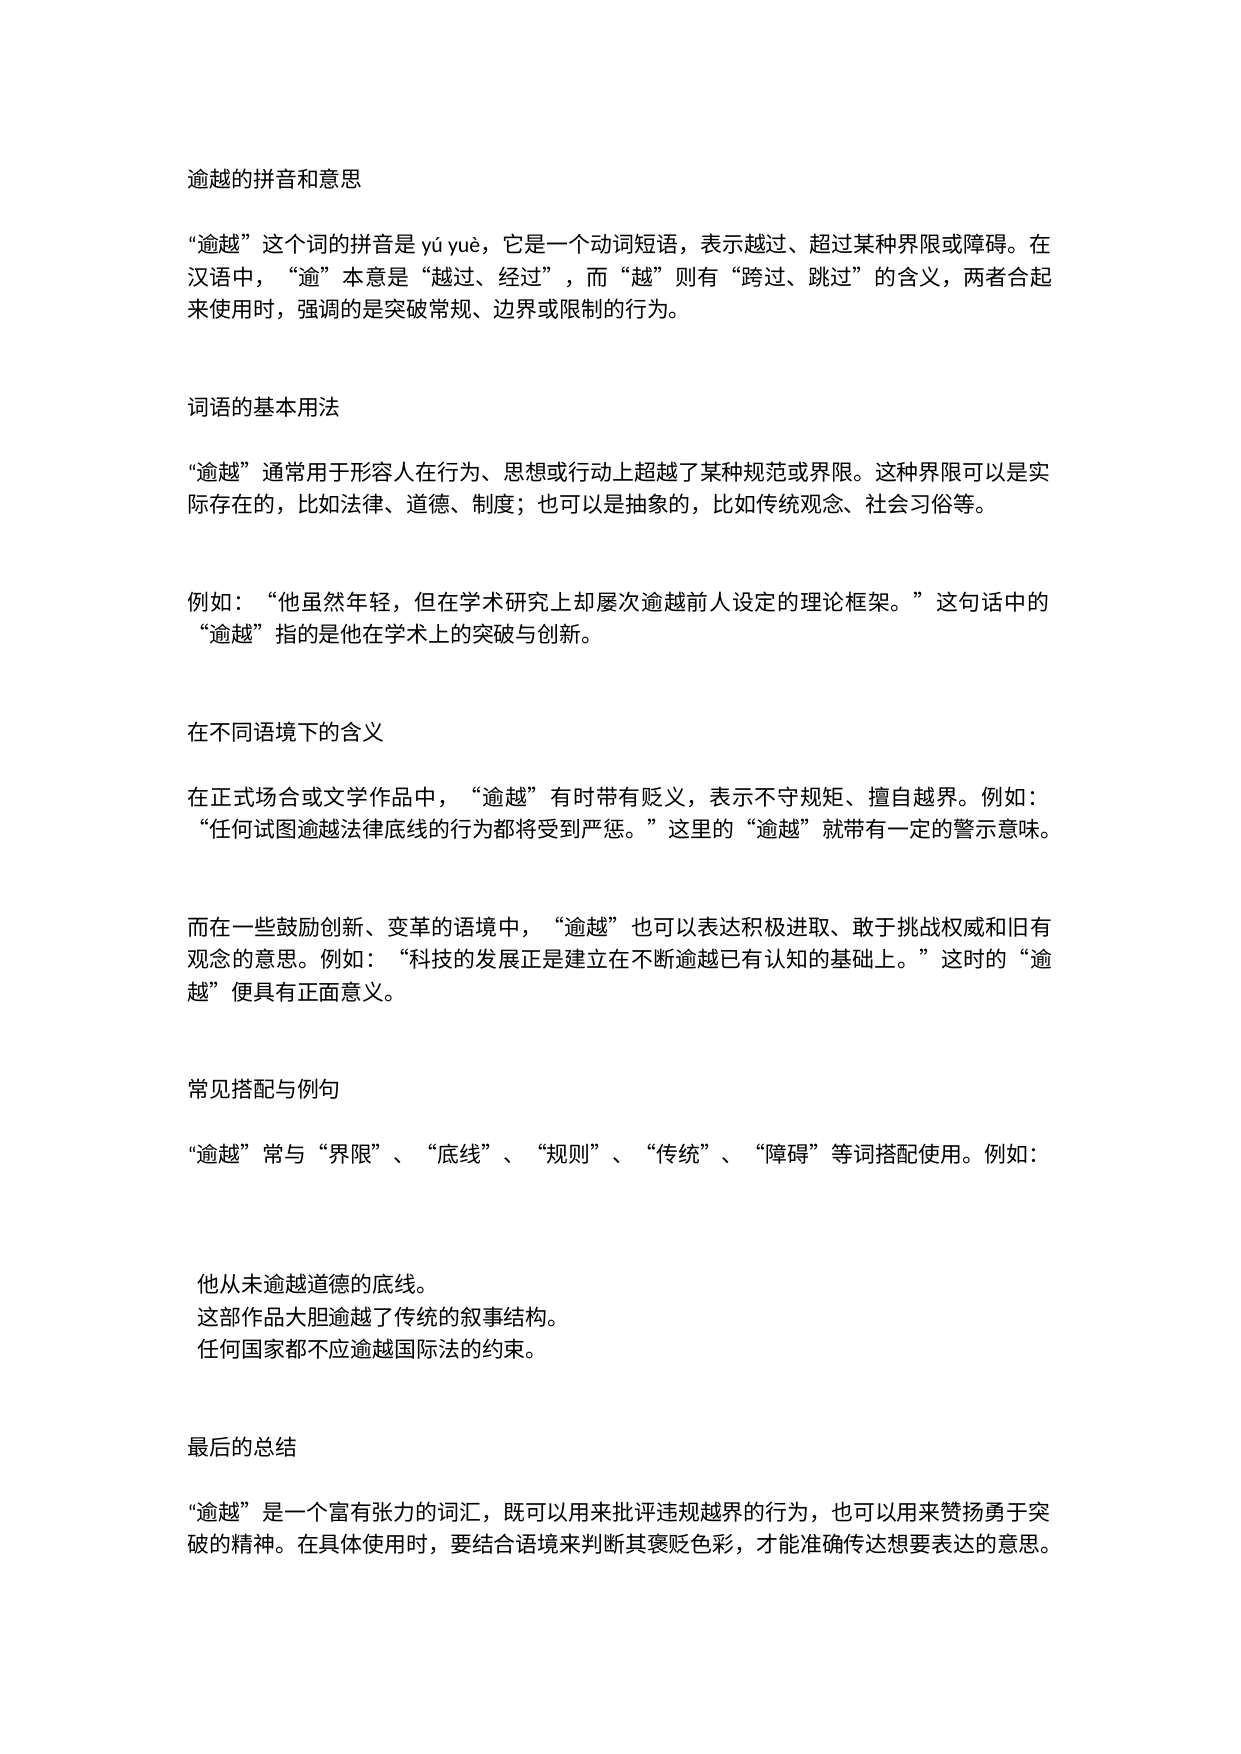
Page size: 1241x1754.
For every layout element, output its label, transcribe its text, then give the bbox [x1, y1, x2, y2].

text 最后的总结 [187, 1429, 1053, 1462]
text “逾越”是一个富有张力的词汇，既可以用来批评违规越界的行为，也可以用来赞扬勇于突破的精神。在具体使用时，要结合语境来判断其褒贬色彩，才能准确传达想要表达的意思。 [187, 1494, 1053, 1559]
text 在不同语境下的含义 [187, 714, 1053, 747]
text 在正式场合或文学作品中，“逾越”有时带有贬义，表示不守规矩、擅自越界。例如：“任何试图逾越法律底线的行为都将受到严惩。”这里的“逾越”就带有一定的警示意味。 [187, 779, 1053, 844]
text 这部作品大胆逾越了传统的叙事结构。 [187, 1299, 1053, 1332]
text “逾越”通常用于形容人在行为、思想或行动上超越了某种规范或界限。这种界限可以是实际存在的，比如法律、道德、制度；也可以是抽象的，比如传统观念、社会习俗等。 [187, 454, 1053, 519]
text 常见搭配与例句 [187, 1072, 1053, 1104]
text 词语的基本用法 [187, 389, 1053, 422]
text 他从未逾越道德的底线。 [187, 1267, 1053, 1299]
text “逾越”这个词的拼音是yú yuè，它是一个动词短语，表示越过、超过某种界限或障碍。在汉语中，“逾”本意是“越过、经过”，而“越”则有“跨过、跳过”的含义，两者合起来使用时，强调的是突破常规、边界或限制的行为。 [187, 227, 1053, 324]
text 逾越的拼音和意思 [187, 162, 1053, 194]
text 任何国家都不应逾越国际法的约束。 [187, 1332, 1053, 1364]
text 例如：“他虽然年轻，但在学术研究上却屡次逾越前人设定的理论框架。”这句话中的“逾越”指的是他在学术上的突破与创新。 [187, 584, 1053, 649]
text 而在一些鼓励创新、变革的语境中，“逾越”也可以表达积极进取、敢于挑战权威和旧有观念的意思。例如：“科技的发展正是建立在不断逾越已有认知的基础上。”这时的“逾越”便具有正面意义。 [187, 909, 1053, 1007]
text “逾越”常与“界限”、“底线”、“规则”、“传统”、“障碍”等词搭配使用。例如： [187, 1137, 1053, 1169]
